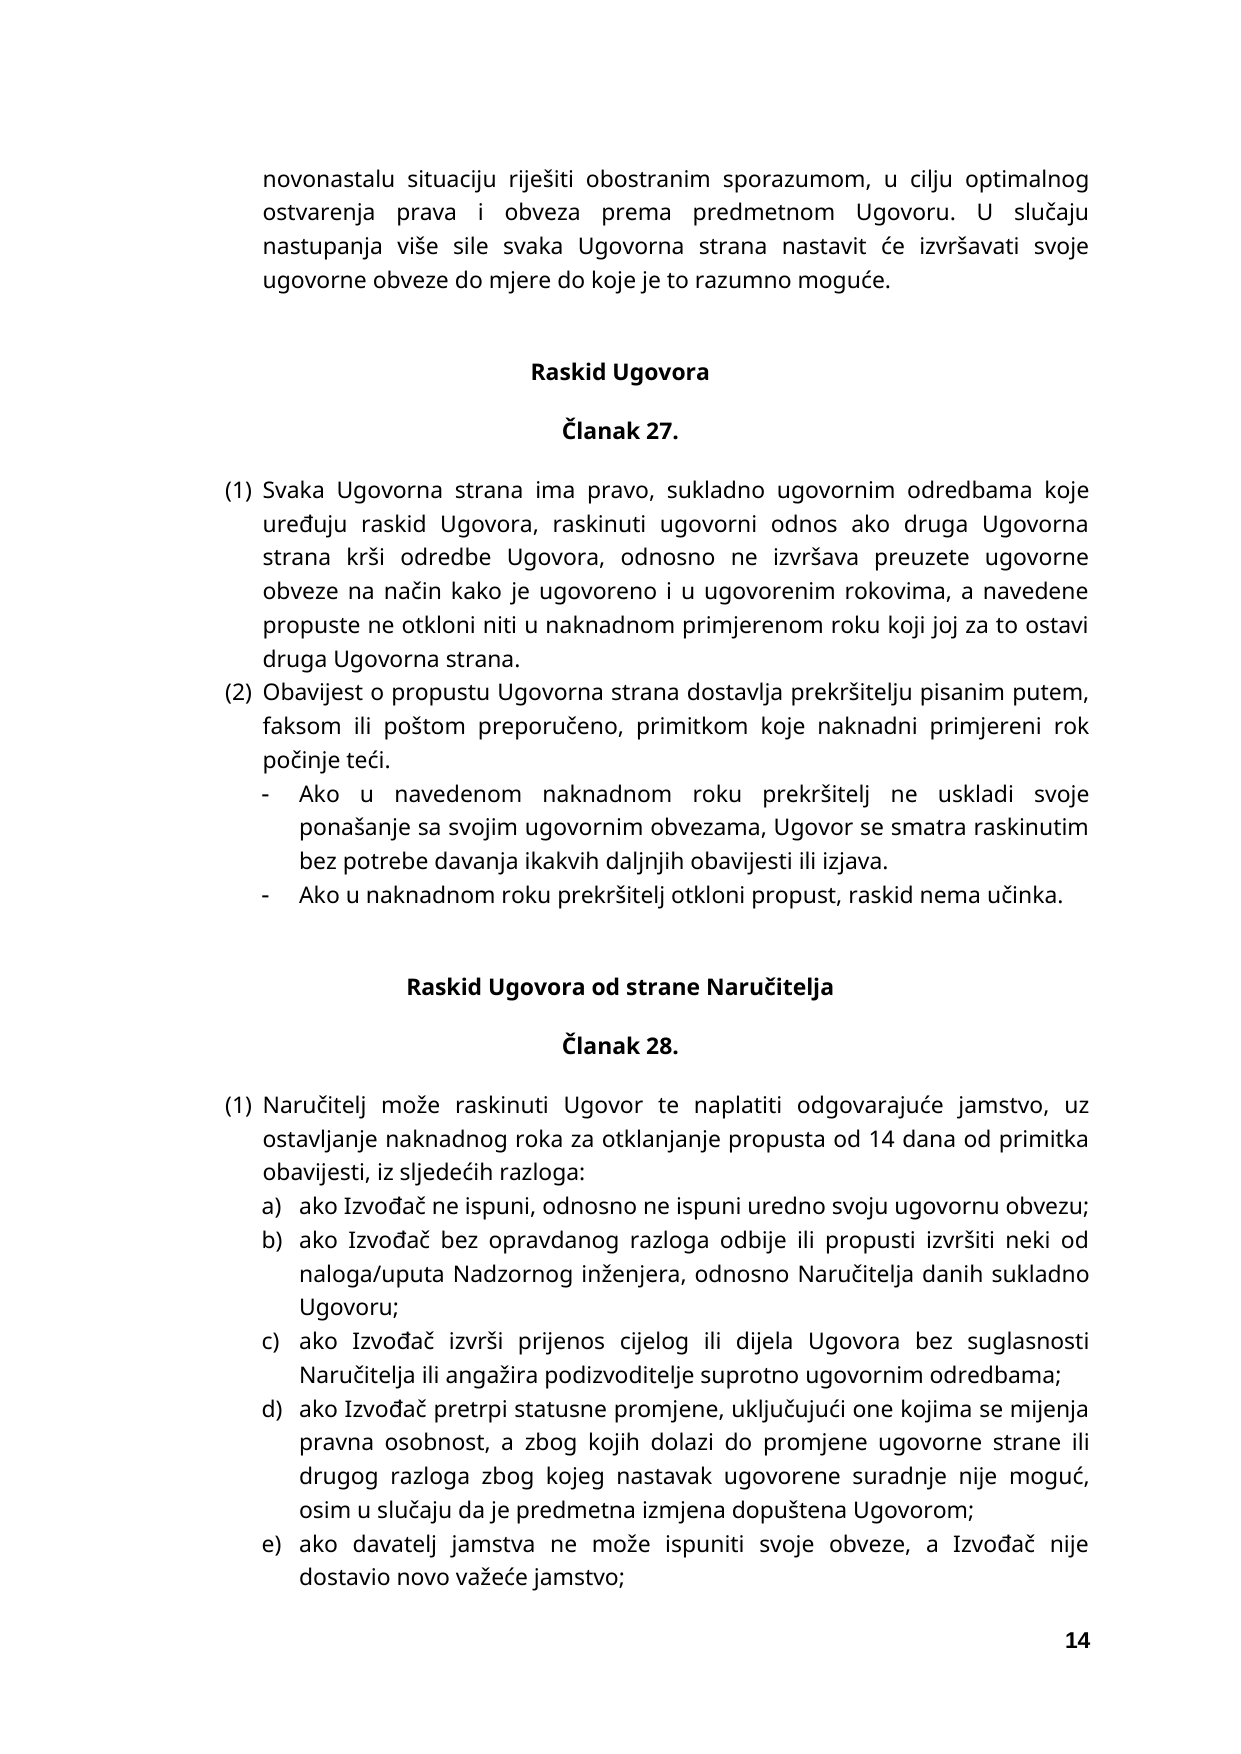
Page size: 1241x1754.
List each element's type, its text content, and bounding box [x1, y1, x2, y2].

list ako Izvođač pretrpi statusne promjene, uključujući one kojima se mijenja pravna osobnost, a zbog kojih dolazi do promjene ugovorne strane ili drugog razloga zbog kojeg nastavak ugovorene suradnje nije moguć, osim u slučaju da je predmetna izmjena dopuštena Ugovorom; [261, 1392, 1090, 1525]
list Ako u naknadnom roku prekršitelj otkloni propust, raskid nema učinka. [261, 879, 1090, 910]
text Raskid Ugovora od strane Naručitelja [150, 971, 1090, 1002]
list Svaka Ugovorna strana ima pravo, sukladno ugovornim odredbama koje uređuju raskid Ugovora, raskinuti ugovorni odnos ako druga Ugovorna strana krši odredbe Ugovora, odnosno ne izvršava preuzete ugovorne obveze na način kako je ugovoreno i u ugovorenim rokovima, a navedene propuste ne otkloni niti u naknadnom primjerenom roku koji joj za to ostavi druga Ugovorna strana. [225, 474, 1090, 674]
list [225, 162, 1090, 295]
list Obavijest o propustu Ugovorna strana dostavlja prekršitelju pisanim putem, faksom ili poštom preporučeno, primitkom koje naknadni primjereni rok počinje teći. [225, 676, 1090, 775]
list Ako u navedenom naknadnom roku prekršitelj ne uskladi svoje ponašanje sa svojim ugovornim obvezama, Ugovor se smatra raskinutim bez potrebe davanja ikakvih daljnjih obavijesti ili izjava. [261, 777, 1090, 876]
text Članak 27. [150, 415, 1090, 446]
list ako davatelj jamstva ne može ispuniti svoje obveze, a Izvođač nije dostavio novo važeće jamstvo; [261, 1527, 1090, 1592]
text Raskid Ugovora [150, 356, 1090, 387]
list ako Izvođač ne ispuni, odnosno ne ispuni uredno svoju ugovornu obvezu; [261, 1190, 1090, 1221]
list Naručitelj može raskinuti Ugovor te naplatiti odgovarajuće jamstvo, uz ostavljanje naknadnog roka za otklanjanje propusta od 14 dana od primitka obavijesti, iz sljedećih razloga: [225, 1089, 1090, 1187]
list ako Izvođač izvrši prijenos cijelog ili dijela Ugovora bez suglasnosti Naručitelja ili angažira podizvoditelje suprotno ugovornim odredbama; [261, 1325, 1090, 1390]
text Članak 28. [150, 1030, 1090, 1061]
list ako Izvođač bez opravdanog razloga odbije ili propusti izvršiti neki od naloga/uputa Nadzornog inženjera, odnosno Naručitelja danih sukladno Ugovoru; [261, 1224, 1090, 1322]
